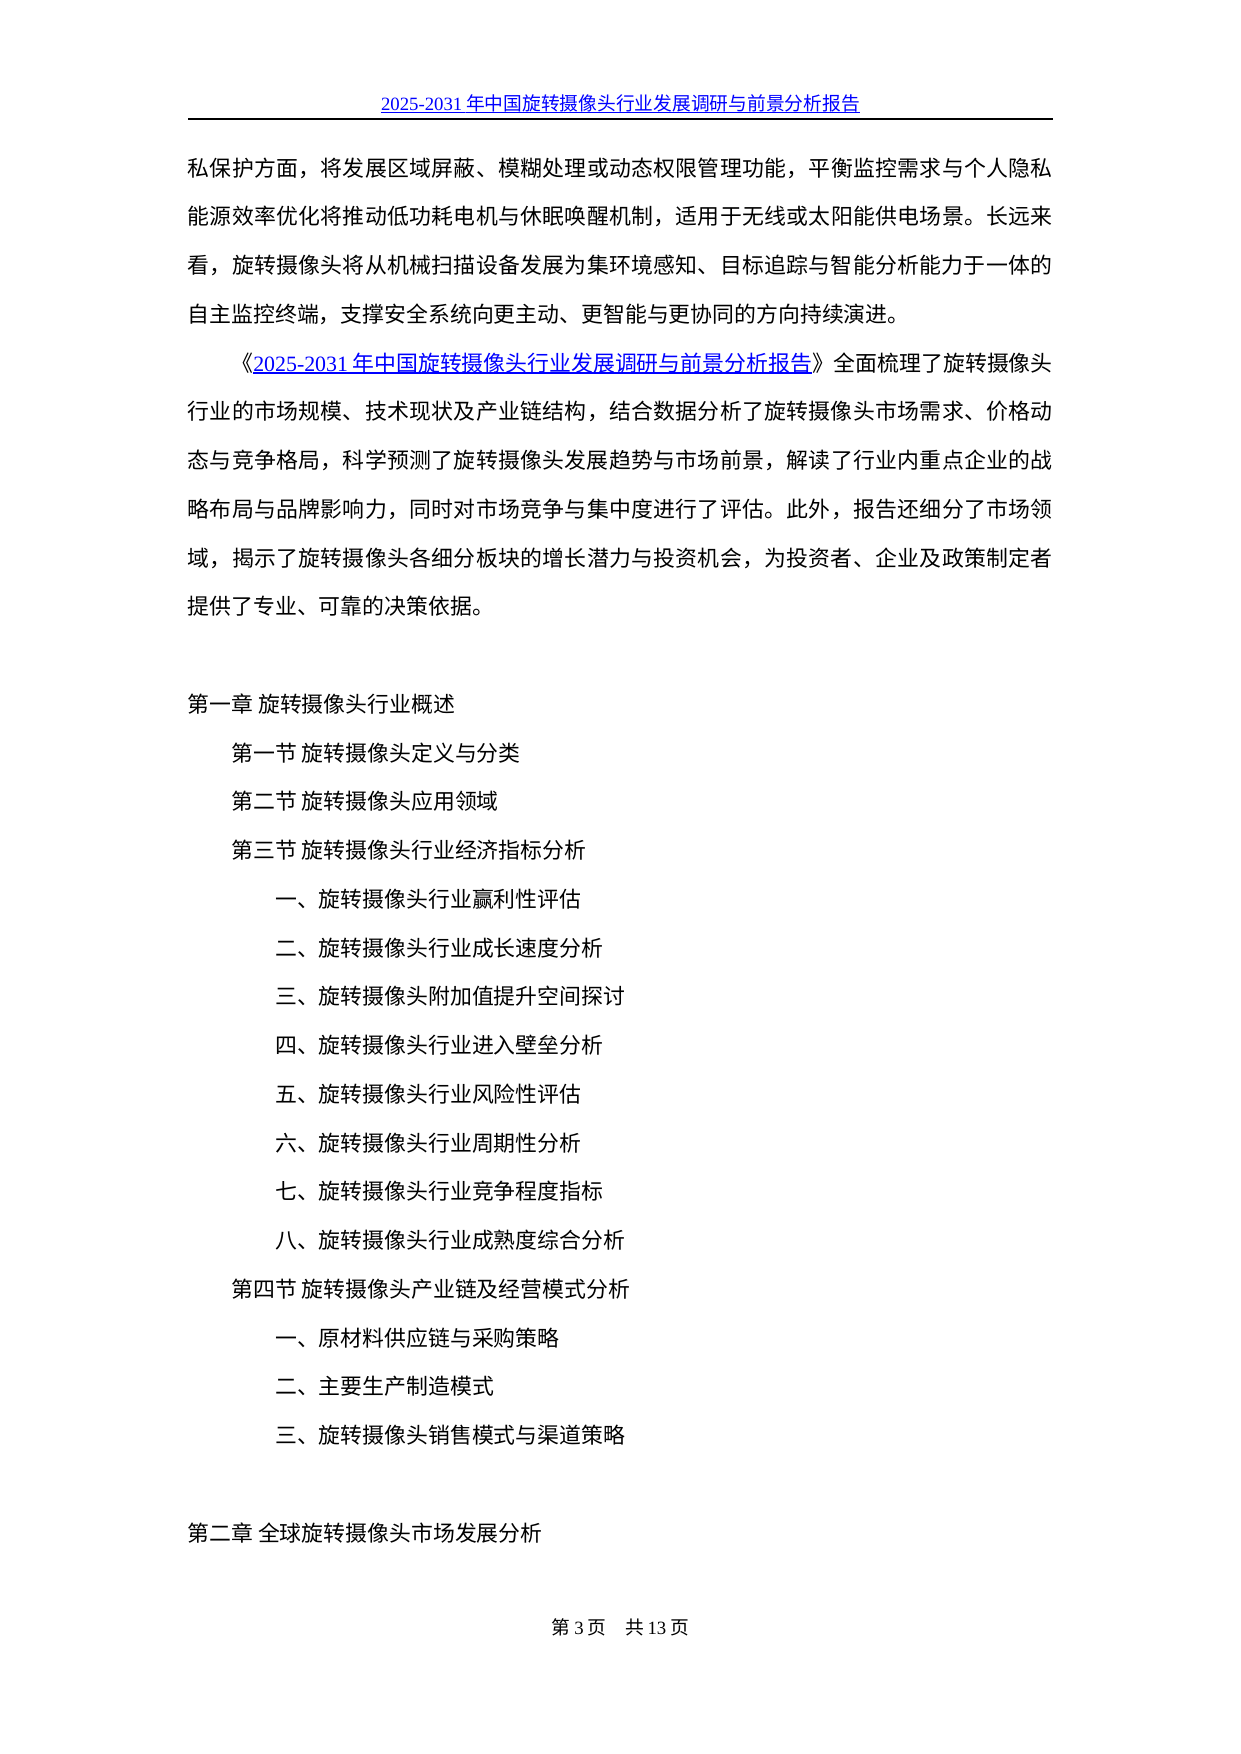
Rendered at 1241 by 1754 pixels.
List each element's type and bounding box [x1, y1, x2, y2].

text [187, 150, 1053, 1548]
